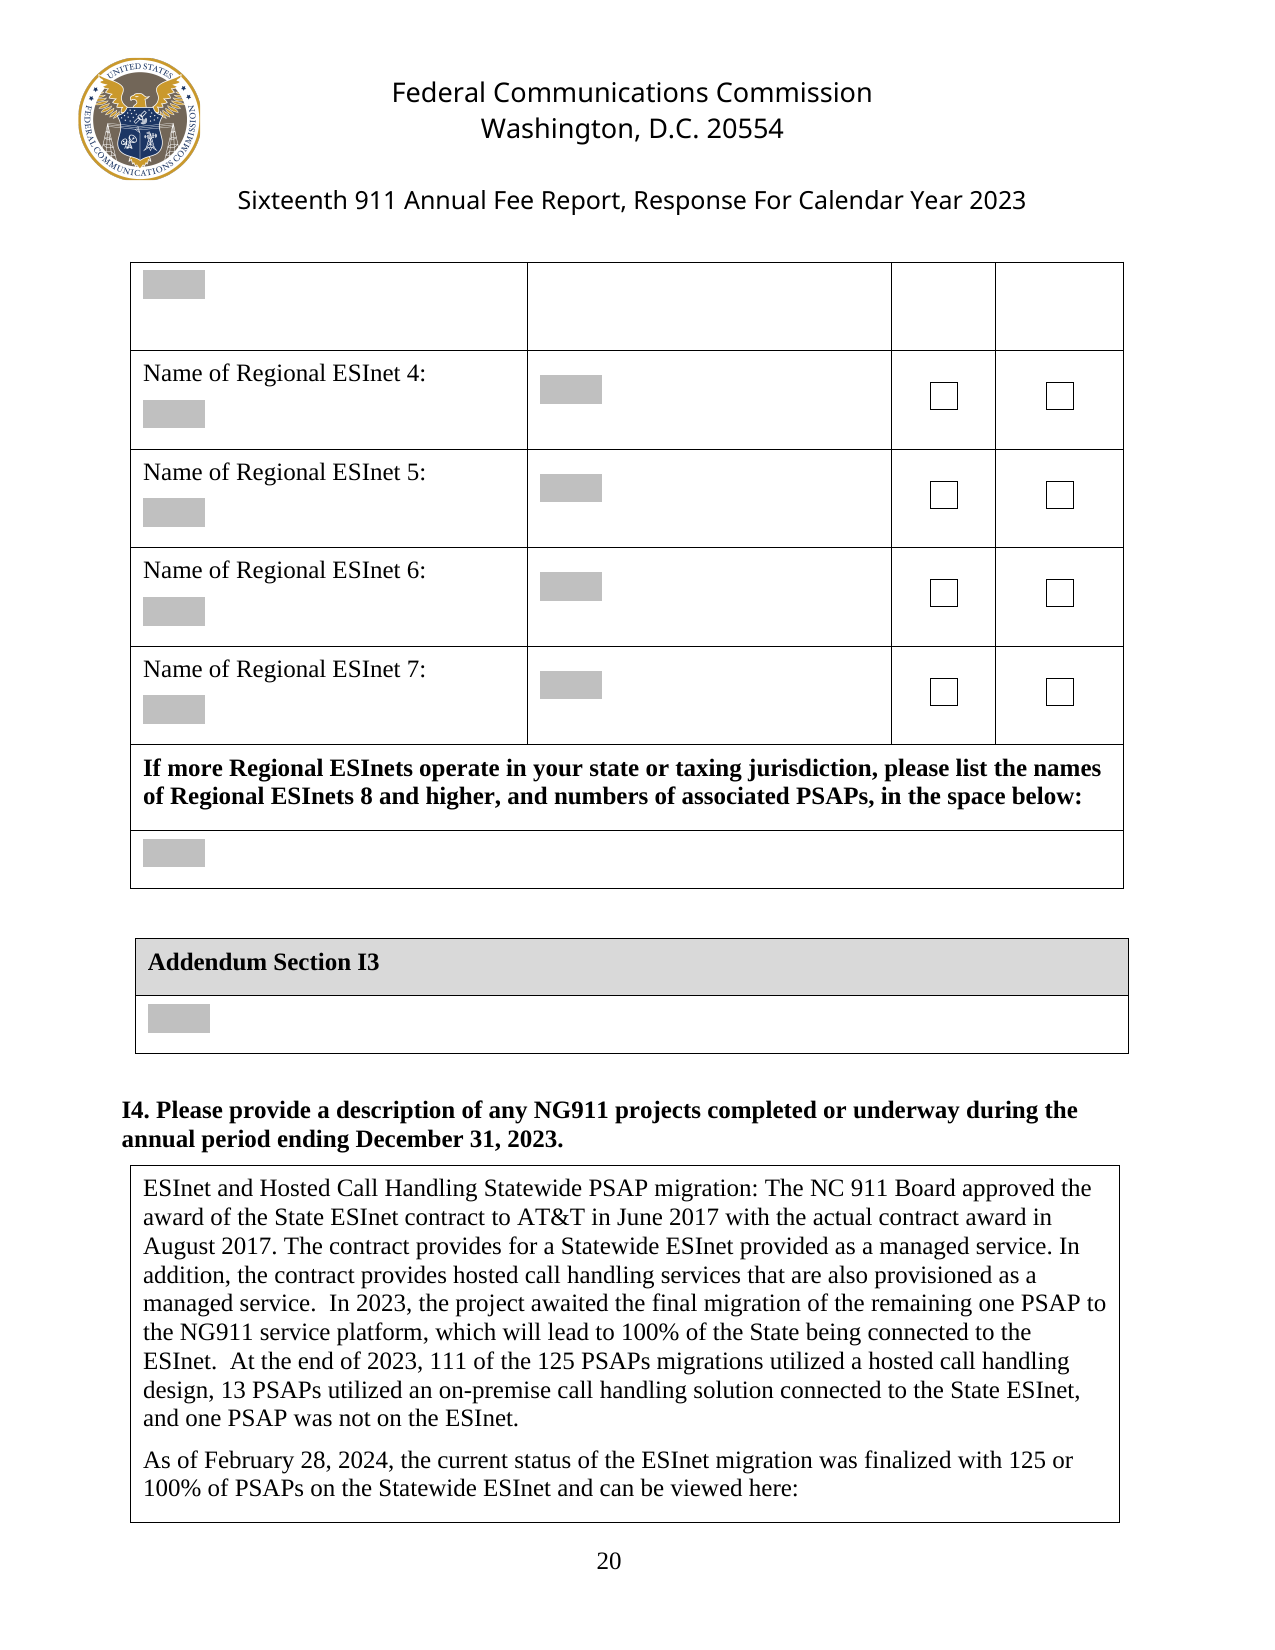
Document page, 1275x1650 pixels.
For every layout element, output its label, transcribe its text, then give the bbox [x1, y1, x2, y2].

table_cell [996, 263, 1123, 350]
table_cell [892, 351, 995, 448]
table_cell [996, 548, 1123, 646]
table_cell [892, 450, 995, 547]
table_cell Name of Regional ESInet 3: [131, 263, 527, 350]
table_cell [996, 351, 1123, 448]
table_cell [996, 647, 1123, 744]
table_cell [528, 450, 891, 547]
picture [78, 57, 200, 180]
table_cell [528, 647, 891, 744]
table_cell [136, 996, 1128, 1053]
table_cell Name of Regional ESInet 6: [131, 548, 527, 646]
table_cell [528, 263, 891, 350]
table_cell [892, 548, 995, 646]
table_header Addendum Section I3 [136, 939, 1128, 995]
table_cell Name of Regional ESInet 5: [131, 450, 527, 547]
text I4. Please provide a description of any NG911 projects completed or underway during the annual period ending December 31, 2023. [121, 1095, 1143, 1152]
table_cell [892, 647, 995, 744]
table_cell If more Regional ESInets operate in your state or taxing jurisdiction, please list the names of Regional ESInets 8 and higher, and numbers of associated PSAPs, in the space below: [131, 745, 1123, 830]
table_cell [892, 263, 995, 350]
table_cell [131, 831, 1123, 887]
table_cell Name of Regional ESInet 7: [131, 647, 527, 744]
table_cell [996, 450, 1123, 547]
table_cell [528, 548, 891, 646]
table_cell [528, 351, 891, 448]
table_cell Name of Regional ESInet 4: [131, 351, 527, 448]
